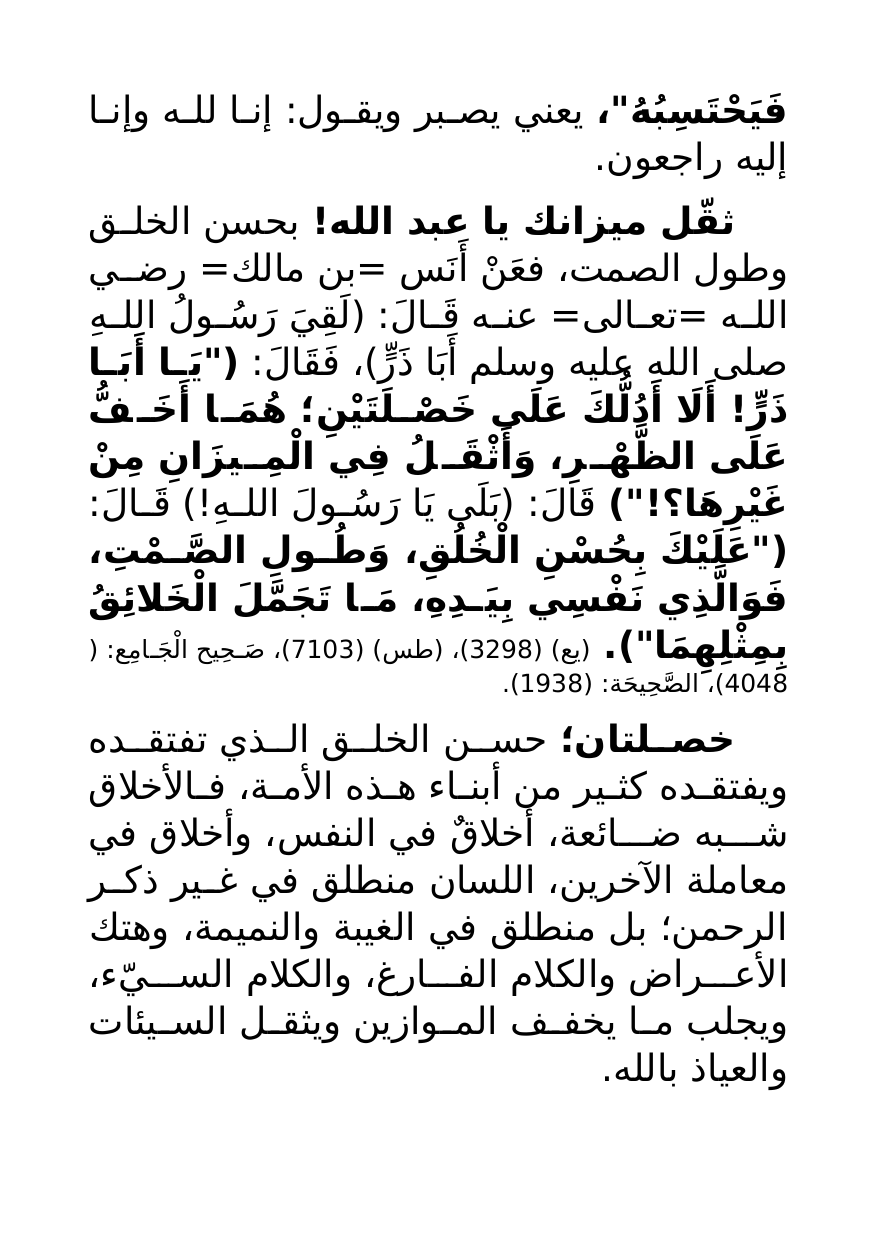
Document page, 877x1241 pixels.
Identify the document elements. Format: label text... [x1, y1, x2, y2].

text خصلتان؛ حسن الخلق الذي تفتقده ويفتقده كثير من أبناء هذه الأمة، فالأخلاق شبه ضائعة، أخلاقٌ في النفس، وأخلاق في معاملة الآخرين، اللسان منطلق في غير ذكر الرحمن؛ بل منطلق في الغيبة والنميمة، وهتك الأعراض والكلام الفارغ، والكلام السيّء، ويجلب ما يخفف الموازين ويثقل السيئات والعياذ بالله. [89, 717, 788, 1091]
text ثقّل ميزانك يا عبد الله! بحسن الخلق وطول الصمت، فعَنْ أَنَس =بن مالك= رضي الله =تعالى= عنه قَالَ: (لَقِيَ رَسُولُ اللهِ صلى الله عليه وسلم أَبَا ذَرٍّ)، فَقَالَ: ("يَا أَبَا ذَرٍّ! أَلَا أَدُلُّكَ عَلَى خَصْلَتَيْنِ؛ هُمَا أَخَفُّ عَلَى الظَّهْرِ، وَأَثْقَلُ فِي الْمِيزَانِ مِنْ غَيْرِهَا؟!") قَالَ: (بَلَى يَا رَسُولَ اللهِ!) قَالَ: ("عَلَيْكَ بِحُسْنِ الْخُلُقِ، وَطُولِ الصَّمْتِ، فَوَالَّذِي نَفْسِي بِيَدِهِ، مَا تَجَمَّلَ الْخَلائِقُ بِمِثْلِهِمَا"). (يع) (3298)، (طس) (7103)، صَحِيح الْجَامِع: (4048)، الصَّحِيحَة: (1938). [89, 199, 788, 698]
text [89, 89, 788, 179]
